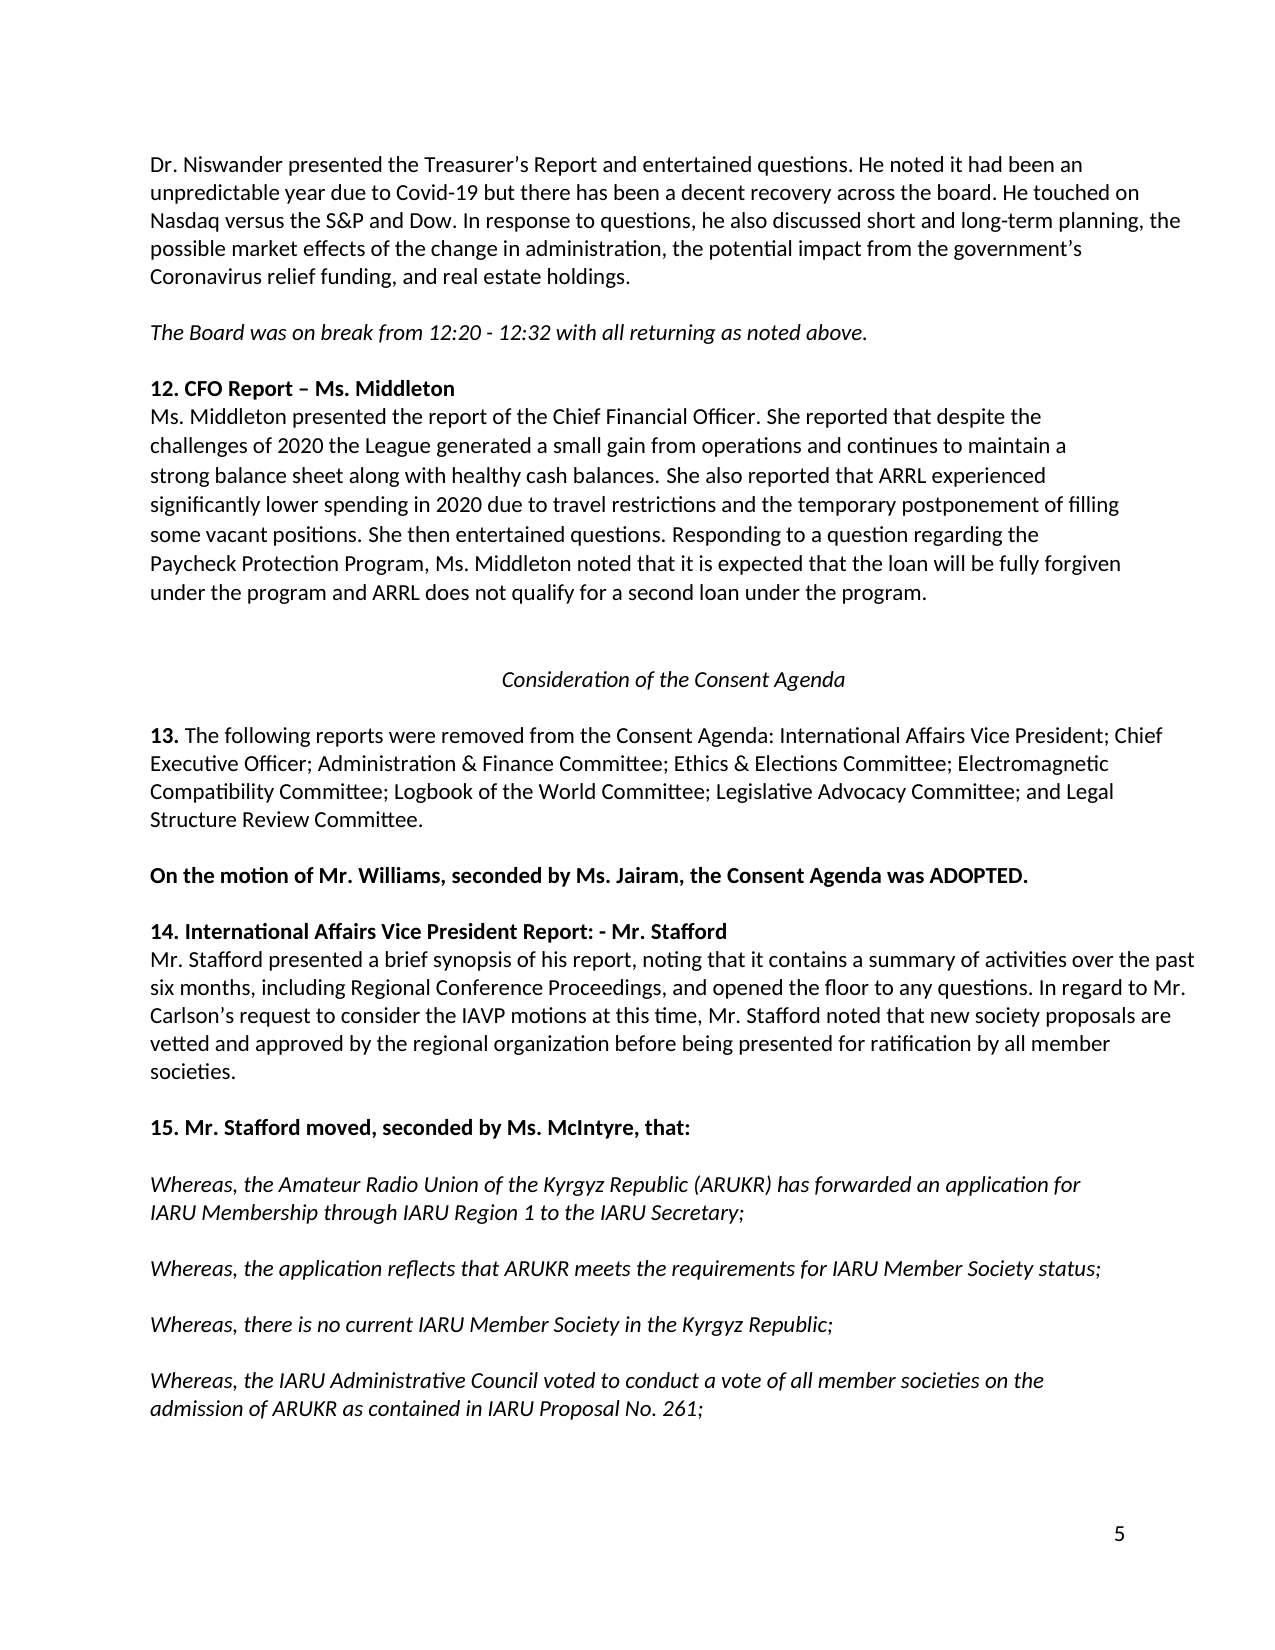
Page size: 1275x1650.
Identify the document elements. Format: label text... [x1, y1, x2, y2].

text 13. The following reports were removed from the Consent Agenda: International Affairs Vice President; Chief Executive Officer; Administration & Finance Committee; Ethics & Elections Committee; Electromagnetic Compatibility Committee; Logbook of the World Committee; Legislative Advocacy Committee; and Legal Structure Review Committee. [150, 721, 1200, 833]
text 15. Mr. Stafford moved, seconded by Ms. McIntyre, that: [150, 1113, 1125, 1142]
text On the motion of Mr. Williams, seconded by Ms. Jairam, the Consent Agenda was ADOPTED. [150, 861, 1200, 889]
text Whereas, the Amateur Radio Union of the Kyrgyz Republic (ARUKR) has forwarded an application for IARU Membership through IARU Region 1 to the IARU Secretary; [150, 1170, 1125, 1226]
text Ms. Middleton presented the report of the Chief Financial Officer. She reported that despite the challenges of 2020 the League generated a small gain from operations and continues to maintain a strong balance sheet along with healthy cash balances. She also reported that ARRL experienced significantly lower spending in 2020 due to travel restrictions and the temporary postponement of filling some vacant positions. She then entertained questions. Responding to a question regarding the Paycheck Protection Program, Ms. Middleton noted that it is expected that the loan will be fully forgiven under the program and ARRL does not qualify for a second loan under the program. [150, 402, 1125, 606]
text Consideration of the Consent Agenda [150, 665, 1200, 693]
text Mr. Stafford presented a brief synopsis of his report, noting that it contains a summary of activities over the past six months, including Regional Conference Proceedings, and opened the floor to any questions. In regard to Mr. Carlson’s request to consider the IAVP motions at this time, Mr. Stafford noted that new society proposals are vetted and approved by the regional organization before being presented for ratification by all member societies. [150, 945, 1200, 1086]
text 12. CFO Report – Ms. Middleton [150, 374, 1200, 402]
text The Board was on break from 12:20 - 12:32 with all returning as noted above. [150, 318, 1200, 346]
text Whereas, there is no current IARU Member Society in the Kyrgyz Republic; [150, 1310, 1125, 1338]
text Whereas, the IARU Administrative Council voted to conduct a vote of all member societies on the admission of ARUKR as contained in IARU Proposal No. 261; [150, 1366, 1125, 1422]
text Whereas, the application reflects that ARUKR meets the requirements for IARU Member Society status; [150, 1254, 1125, 1282]
text Dr. Niswander presented the Treasurer’s Report and entertained questions. He noted it had been an unpredictable year due to Covid-19 but there has been a decent recovery across the board. He touched on Nasdaq versus the S&P and Dow. In response to questions, he also discussed short and long-term planning, the possible market effects of the change in administration, the potential impact from the government’s Coronavirus relief funding, and real estate holdings. [150, 150, 1200, 290]
text 14. International Affairs Vice President Report: - Mr. Stafford [150, 917, 1200, 945]
